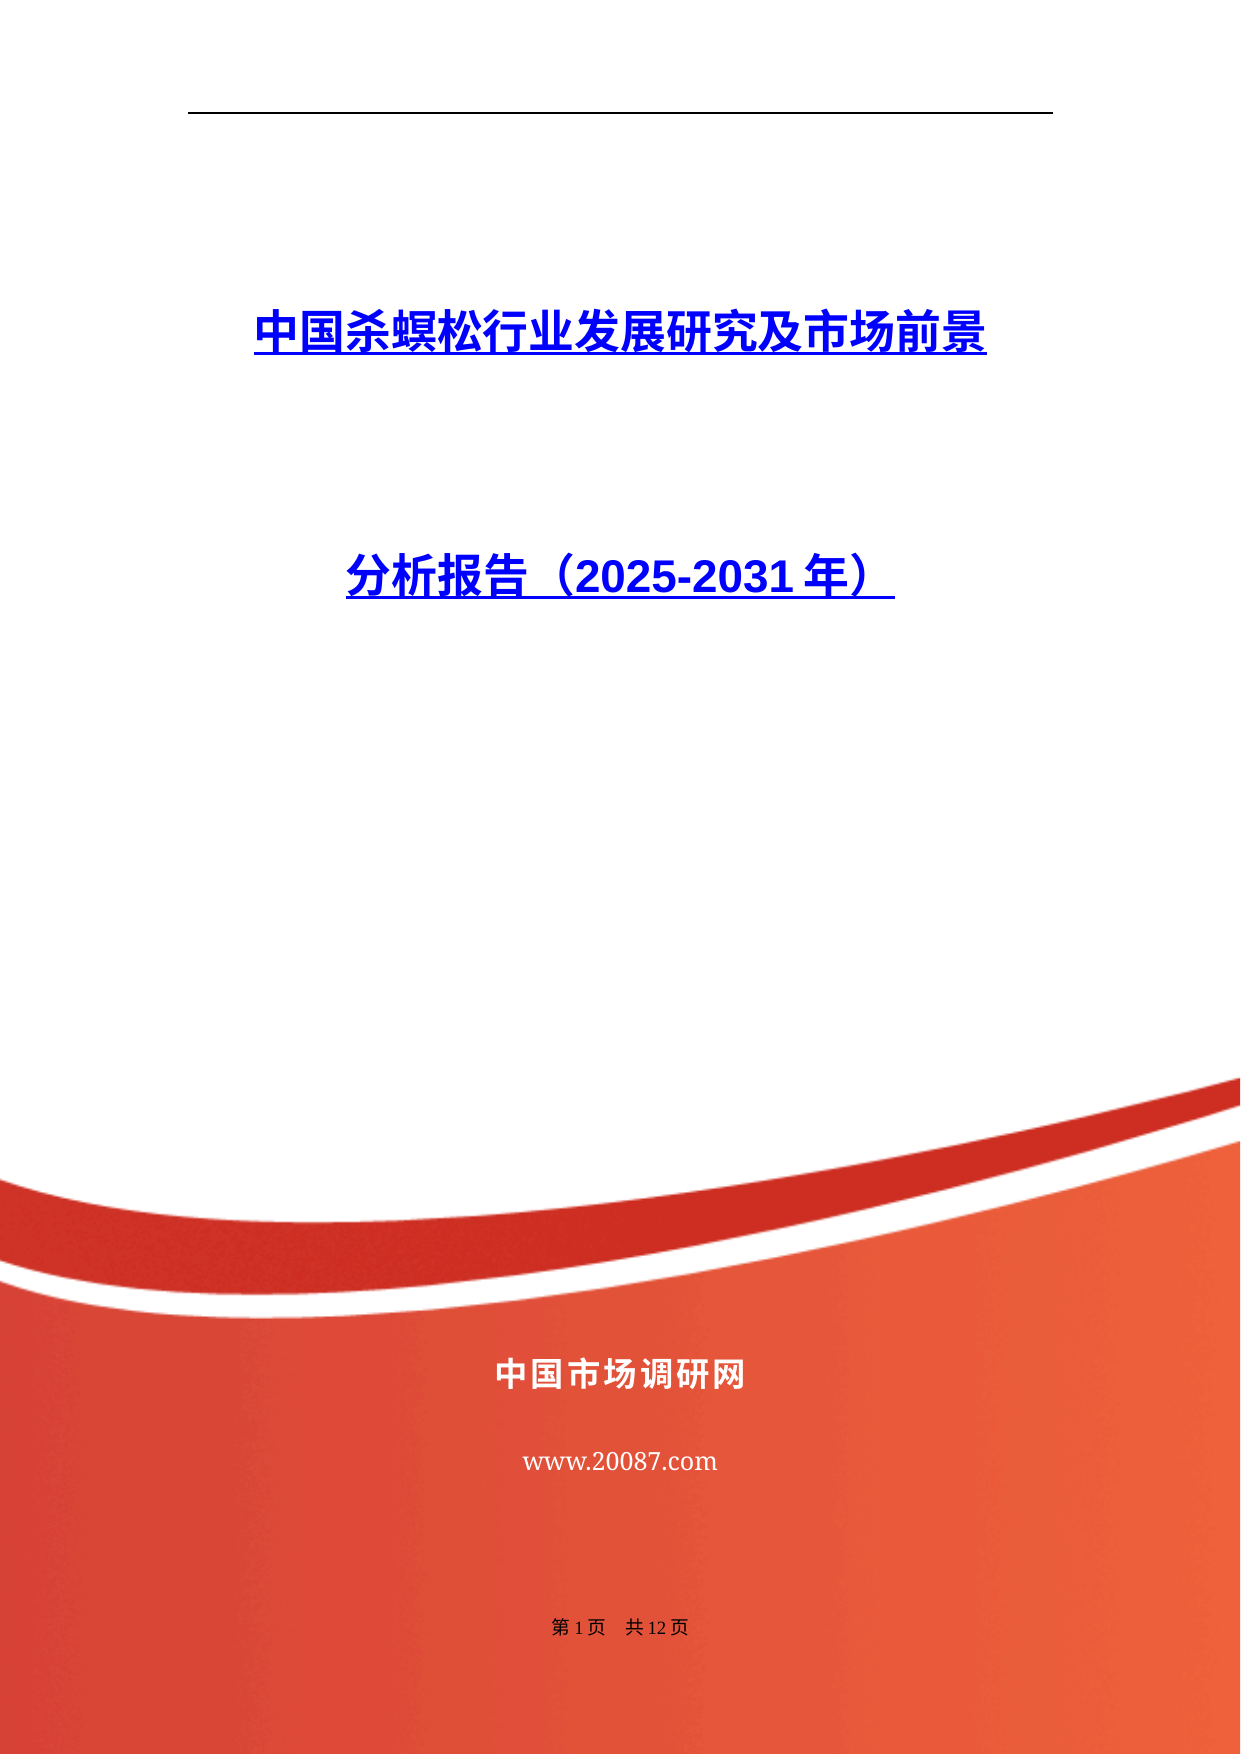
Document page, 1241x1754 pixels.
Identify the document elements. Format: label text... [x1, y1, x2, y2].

text www.20087.com [187, 1428, 1053, 1493]
picture [0, 1006, 1241, 1754]
subtitle 中国市场调研网 [187, 1339, 1053, 1404]
table_header 中国杀螟松行业发展研究及市场前景分析报告（2025-2031年） [188, 207, 1053, 773]
